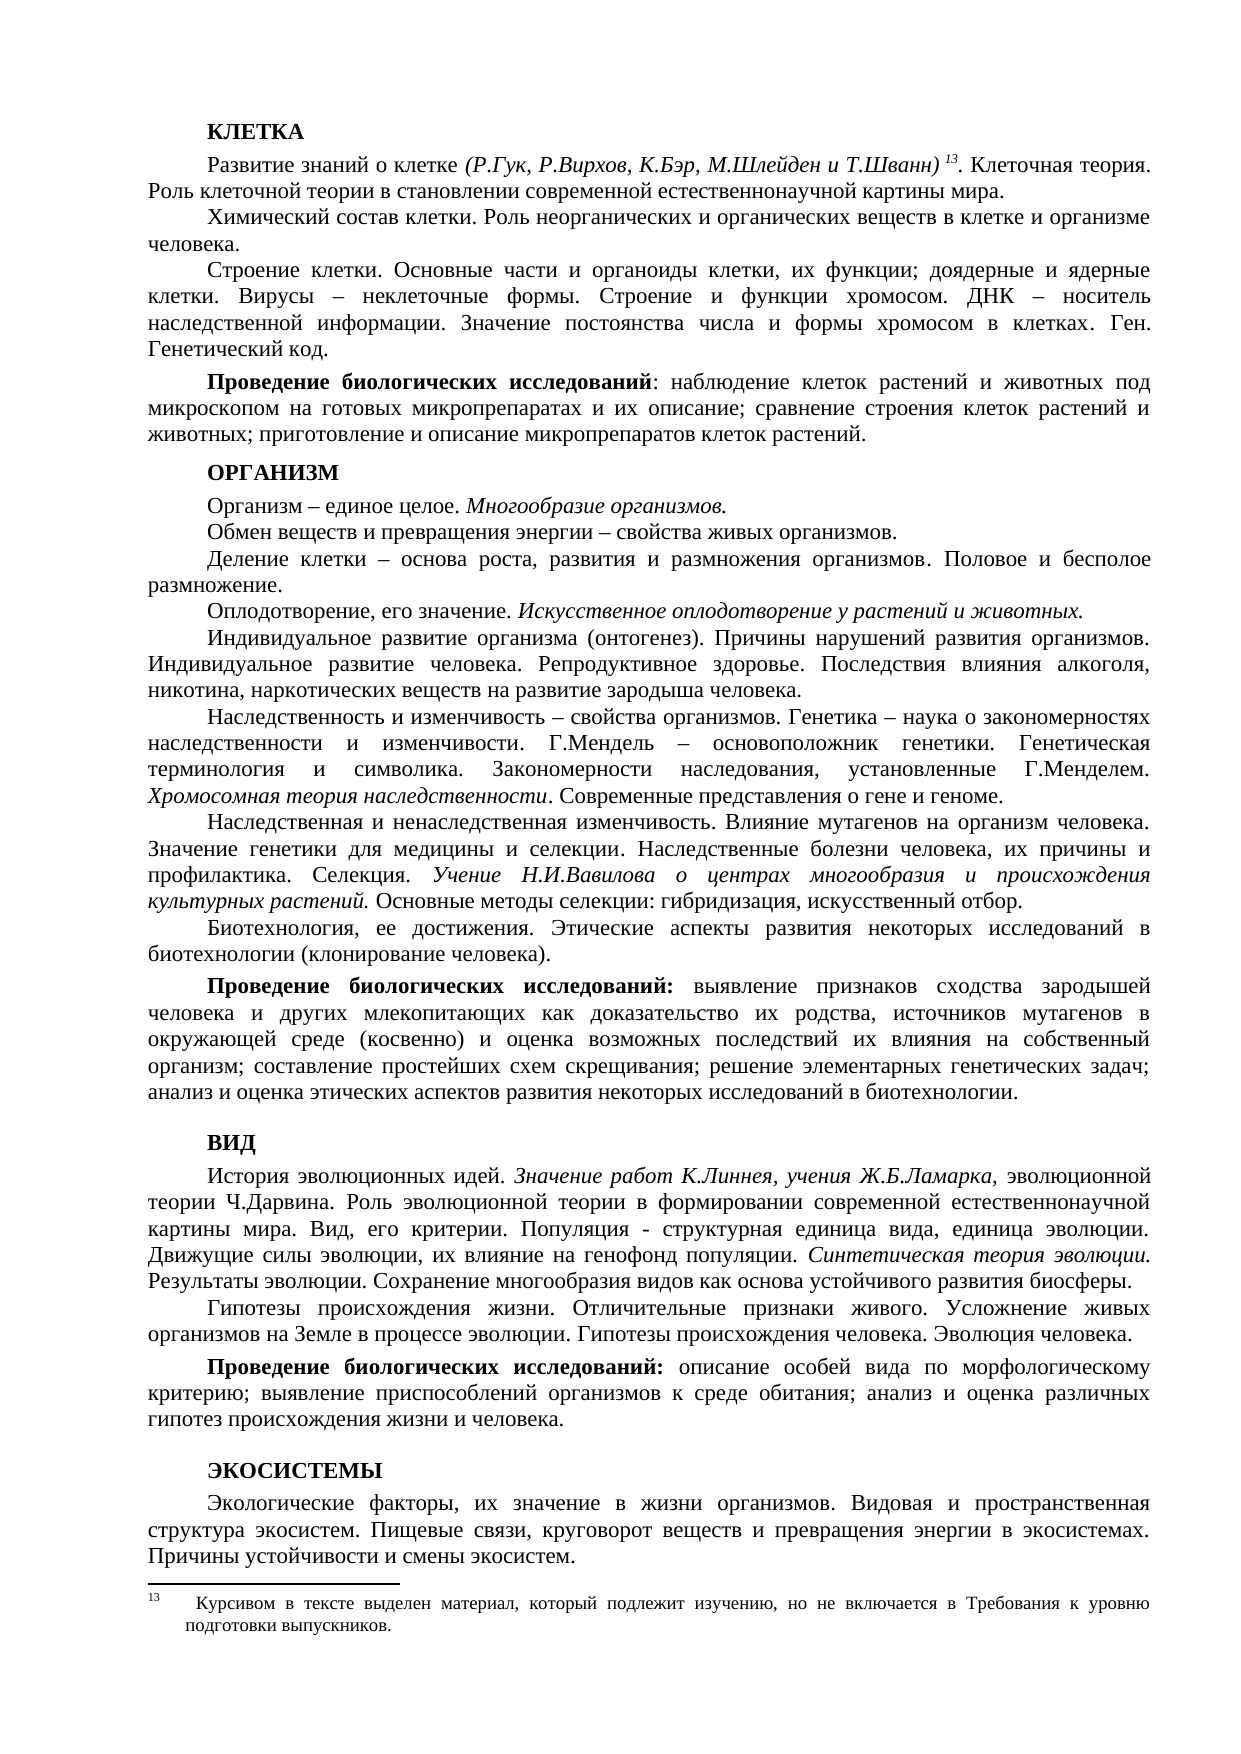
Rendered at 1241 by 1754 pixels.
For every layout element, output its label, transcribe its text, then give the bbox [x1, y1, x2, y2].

text Проведение биологических исследований: выявление признаков сходства зародышей человека и других млекопитающих как доказательство их родства, источников мутагенов в окружающей среде (косвенно) и оценка возможных последствий их влияния на собственный организм; составление простейших схем скрещивания; решение элементарных генетических задач; анализ и оценка этических аспектов развития некоторых исследований в биотехнологии. [148, 973, 1152, 1104]
text Оплодотворение, его значение. Искусственное оплодотворение у растений и животных. [148, 597, 1152, 624]
text Наследственная и ненаследственная изменчивость. Влияние мутагенов на организм человека. Значение генетики для медицины и селекции. Наследственные болезни человека, их причины и профилактика. Селекция. Учение Н.И.Вавилова о центрах многообразия и происхождения культурных растений. Основные методы селекции: гибридизация, искусственный отбор. [148, 808, 1152, 914]
text Гипотезы происхождения жизни. Отличительные признаки живого. Усложнение живых организмов на Земле в процессе эволюции. Гипотезы происхождения человека. Эволюция человека. [148, 1294, 1152, 1346]
text Химический состав клетки. Роль неорганических и органических веществ в клетке и организме человека. [148, 203, 1152, 256]
text Строение клетки. Основные части и органоиды клетки, их функции; доядерные и ядерные клетки. Вирусы – неклеточные формы. Строение и функции хромосом. ДНК – носитель наследственной информации. Значение постоянства числа и формы хромосом в клетках. Ген. Генетический код. [148, 256, 1152, 362]
text Проведение биологических исследований: наблюдение клеток растений и животных под микроскопом на готовых микропрепаратах и их описание; сравнение строения клеток растений и животных; приготовление и описание микропрепаратов клеток растений. [148, 368, 1152, 447]
text Биотехнология, ее достижения. Этические аспекты развития некоторых исследований в биотехнологии (клонирование человека). [148, 914, 1152, 966]
text Экологические факторы, их значение в жизни организмов. Видовая и пространственная структура экосистем. Пищевые связи, круговорот веществ и превращения энергии в экосистемах. Причины устойчивости и смены экосистем. [148, 1489, 1152, 1568]
text Проведение биологических исследований: описание особей вида по морфологическому критерию; выявление приспособлений организмов к среде обитания; анализ и оценка различных гипотез происхождения жизни и человека. [148, 1353, 1152, 1432]
text ЭКОСИСТЕМЫ [207, 1457, 1152, 1483]
text История эволюционных идей. Значение работ К.Линнея, учения Ж.Б.Ламарка, эволюционной теории Ч.Дарвина. Роль эволюционной теории в формировании современной естественнонаучной картины мира. Вид, его критерии. Популяция - структурная единица вида, единица эволюции. Движущие силы эволюции, их влияние на генофонд популяции. Синтетическая теория эволюции. Результаты эволюции. Сохранение многообразия видов как основа устойчивого развития биосферы. [148, 1162, 1152, 1294]
text Организм – единое целое. Многообразие организмов. [148, 492, 1152, 518]
text ВИД [207, 1129, 1152, 1156]
text Обмен веществ и превращения энергии – свойства живых организмов. [148, 518, 1152, 545]
text Наследственность и изменчивость – свойства организмов. Генетика – наука о закономерностях наследственности и изменчивости. Г.Мендель – основоположник генетики. Генетическая терминология и символика. Закономерности наследования, установленные Г.Менделем. Хромосомная теория наследственности. Современные представления о гене и геноме. [148, 703, 1152, 808]
text Деление клетки – основа роста, развития и размножения организмов. Половое и бесполое размножение. [148, 545, 1152, 597]
text ОРГАНИЗМ [207, 459, 1152, 486]
text Индивидуальное развитие организма (онтогенез). Причины нарушений развития организмов. Индивидуальное развитие человека. Репродуктивное здоровье. Последствия влияния алкоголя, никотина, наркотических веществ на развитие зародыша человека. [148, 624, 1152, 703]
text Развитие знаний о клетке (Р.Гук, Р.Вирхов, К.Бэр, М.Шлейден и Т.Шванн) . Клеточная теория. Роль клеточной теории в становлении современной естественнонаучной картины мира. [148, 151, 1152, 203]
text КЛЕТКА [207, 118, 1152, 144]
